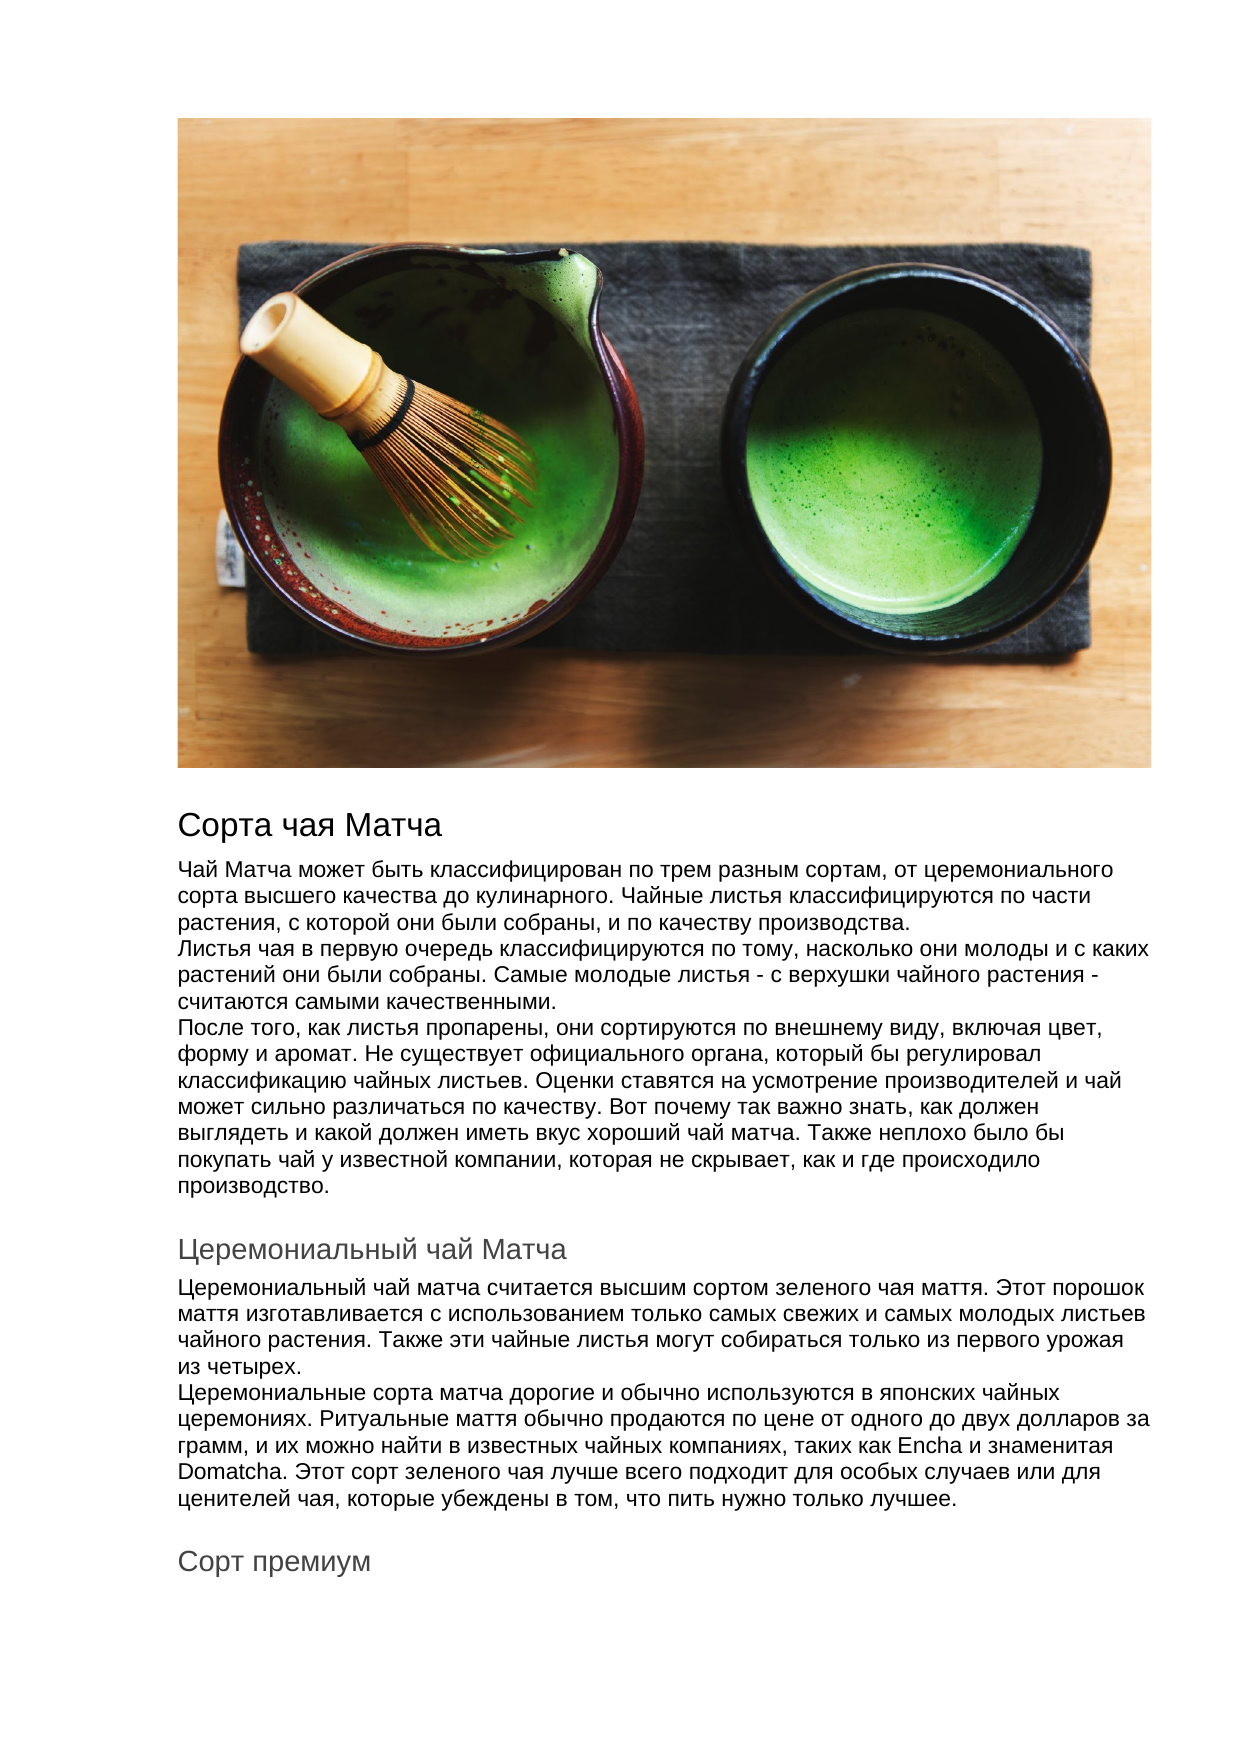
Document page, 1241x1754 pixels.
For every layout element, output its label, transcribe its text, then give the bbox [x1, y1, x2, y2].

text После того, как листья пропарены, они сортируются по внешнему виду, включая цвет, форму и аромат. Не существует официального органа, который бы регулировал классификацию чайных листьев. Оценки ставятся на усмотрение производителей и чай может сильно различаться по качеству. Вот почему так важно знать, как должен выглядеть и какой должен иметь вкус хороший чай матча. Также неплохо было бы покупать чай у известной компании, которая не скрывает, как и где происходило производство. [177, 1014, 1152, 1198]
text Церемониальный чай Матча [177, 1232, 1152, 1265]
picture [177, 118, 1152, 768]
text Листья чая в первую очередь классифицируются по тому, насколько они молоды и с каких растений они были собраны. Самые молодые листья - с верхушки чайного растения - считаются самыми качественными. [177, 935, 1152, 1014]
text Чай Матча может быть классифицирован по трем разным сортам, от церемониального сорта высшего качества до кулинарного. Чайные листья классифицируются по части растения, с которой они были собраны, и по качеству производства. [177, 856, 1152, 935]
text Сорт премиум [177, 1544, 1152, 1578]
text Церемониальный чай матча считается высшим сортом зеленого чая маття. Этот порошок маття изготавливается с использованием только самых свежих и самых молодых листьев чайного растения. Также эти чайные листья могут собираться только из первого урожая из четырех. [177, 1274, 1152, 1379]
text Церемониальные сорта матча дорогие и обычно используются в японских чайных церемониях. Ритуальные маття обычно продаются по цене от одного до двух долларов за грамм, и их можно найти в известных чайных компаниях, таких как Encha и знаменитая Domatcha. Этот сорт зеленого чая лучше всего подходит для особых случаев или для ценителей чая, которые убеждены в том, что пить нужно только лучшее. [177, 1379, 1152, 1511]
text Сорта чая Матча [177, 805, 1152, 843]
